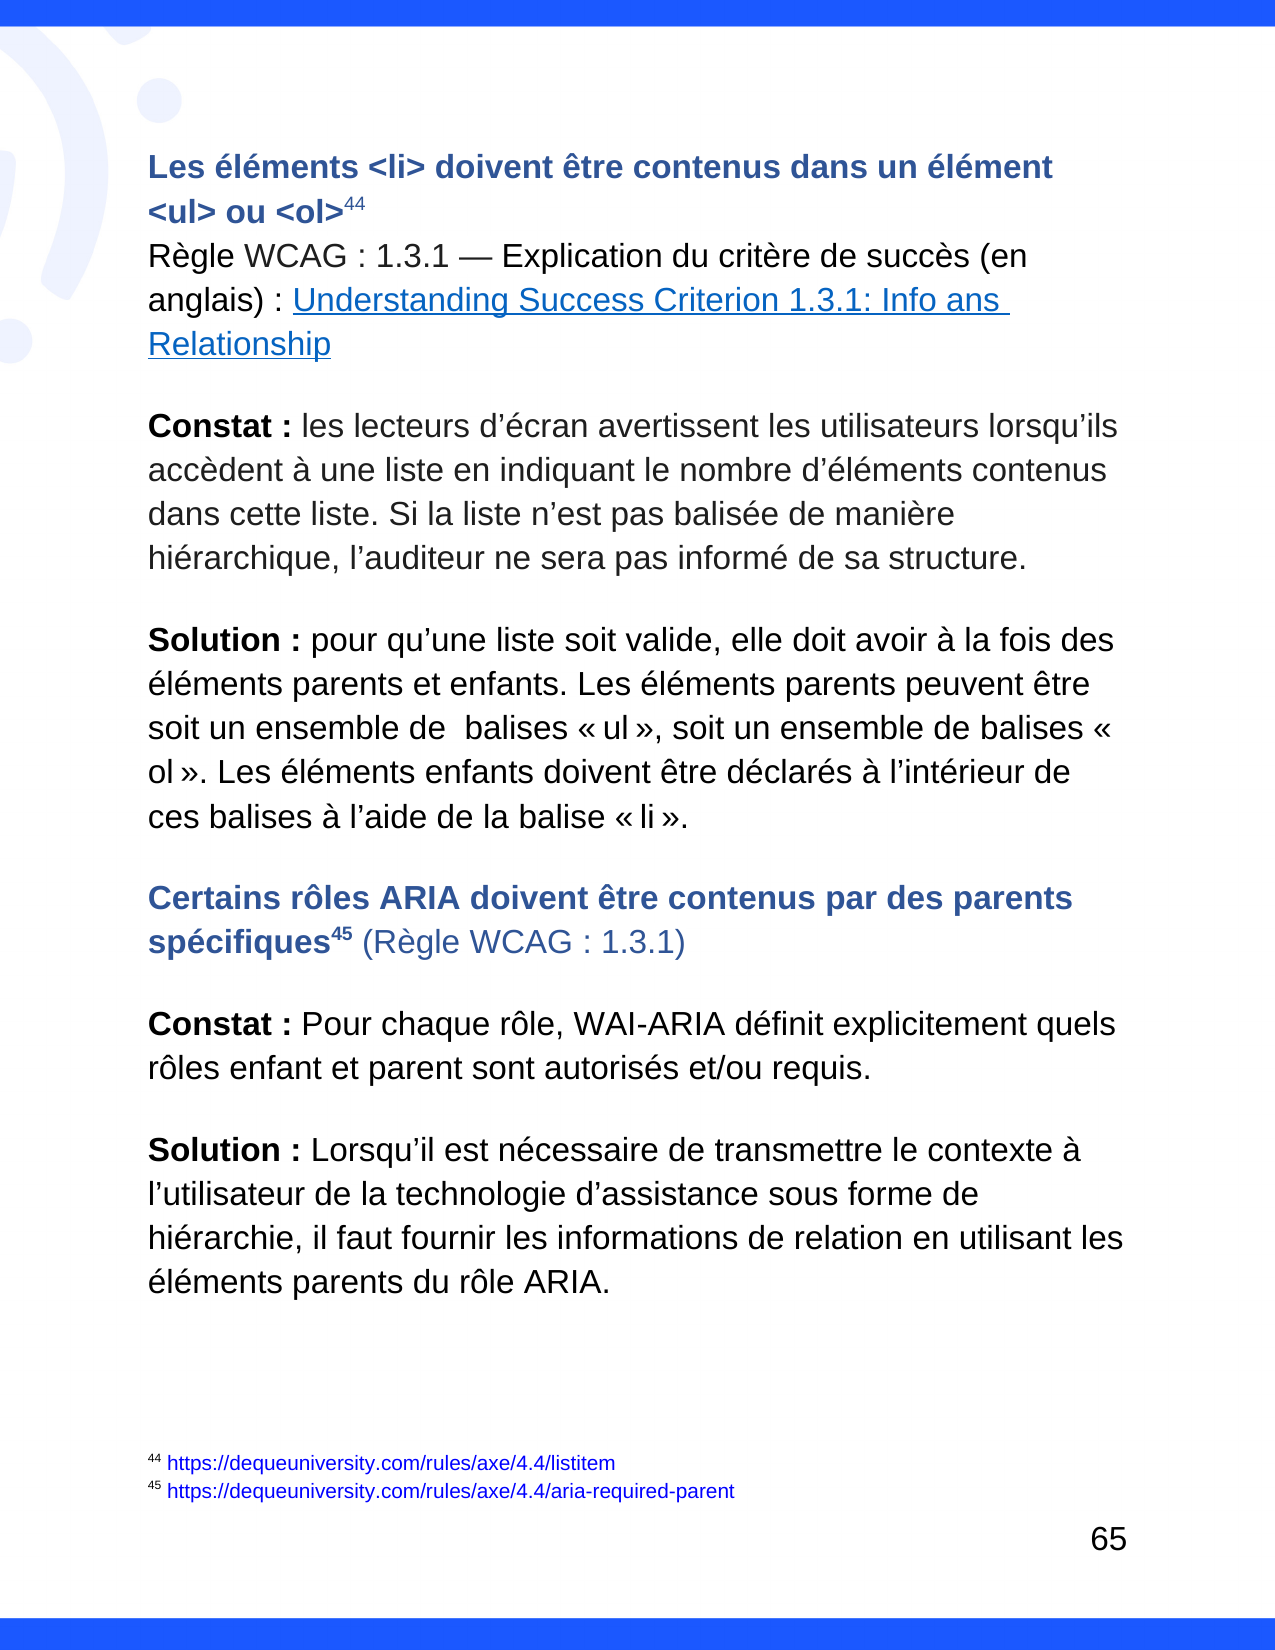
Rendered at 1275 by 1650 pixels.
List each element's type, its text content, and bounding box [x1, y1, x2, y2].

text Solution : pour qu’une liste soit valide, elle doit avoir à la fois des éléments parents et enfants. Les éléments parents peuvent être soit un ensemble de balises « ul », soit un ensemble de balises « ol ». Les éléments enfants doivent être déclarés à l’intérieur de ces balises à l’aide de la balise « li ». [148, 620, 1127, 835]
text Constat : les lecteurs d’écran avertissent les utilisateurs lorsqu’ils accèdent à une liste en indiquant le nombre d’éléments contenus dans cette liste. Si la liste n’est pas balisée de manière hiérarchique, l’auditeur ne sera pas informé de sa structure. [148, 406, 1127, 577]
text Certains rôles ARIA doivent être contenus par des parents spécifiques (Règle WCAG : 1.3.1) [148, 878, 1127, 961]
text Solution : Lorsqu’il est nécessaire de transmettre le contexte à l’utilisateur de la technologie d’assistance sous forme de hiérarchie, il faut fournir les informations de relation en utilisant les éléments parents du rôle ARIA. [148, 1130, 1127, 1301]
text Constat : Pour chaque rôle, WAI-ARIA définit explicitement quels rôles enfant et parent sont autorisés et/ou requis. [148, 1004, 1127, 1087]
picture [0, 0, 1275, 1650]
text Les éléments <li> doivent être contenus dans un élément <ul> ou <ol> Règle WCAG : 1.3.1 — Explication du critère de succès (en anglais) : Understanding Success Criterion 1.3.1: Info ans Relationship [148, 148, 1127, 363]
